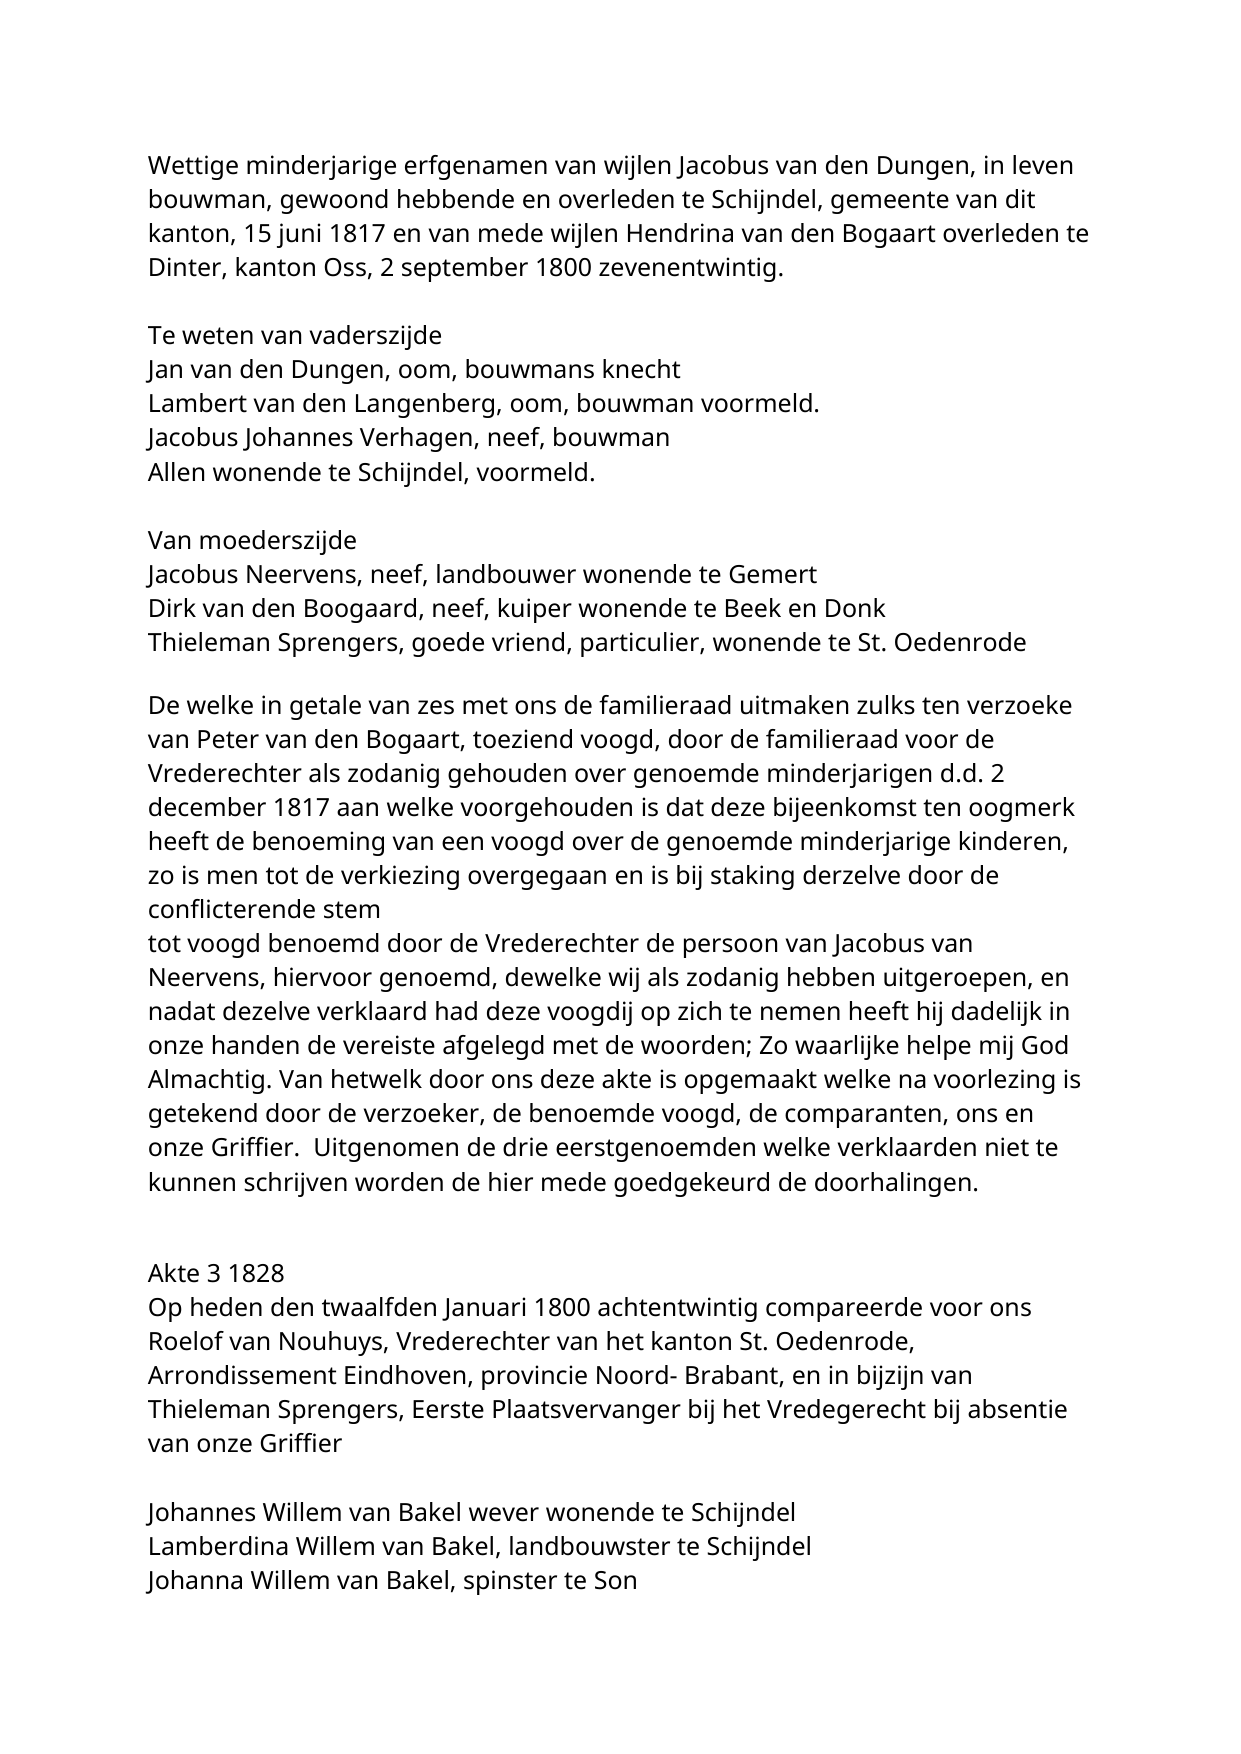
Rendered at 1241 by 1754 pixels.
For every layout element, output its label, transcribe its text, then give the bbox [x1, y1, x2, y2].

text Lambert van den Langenberg, oom, bouwman voormeld. [148, 386, 1093, 420]
text Allen wonende te Schijndel, voormeld. [148, 454, 1093, 488]
text De welke in getale van zes met ons de familieraad uitmaken zulks ten verzoeke van Peter van den Bogaart, toeziend voogd, door de familieraad voor de Vrederechter als zodanig gehouden over genoemde minderjarigen d.d. 2 december 1817 aan welke voorgehouden is dat deze bijeenkomst ten oogmerk heeft de benoeming van een voogd over de genoemde minderjarige kinderen, zo is men tot de verkiezing overgegaan en is bij staking derzelve door de conflicterende stem [148, 687, 1093, 926]
text Te weten van vaderszijde [148, 318, 1093, 352]
text Jan van den Dungen, oom, bouwmans knecht [148, 352, 1093, 386]
text Lamberdina Willem van Bakel, landbouwster te Schijndel [148, 1528, 1093, 1562]
text Johanna Willem van Bakel, spinster te Son [148, 1562, 1093, 1596]
text Akte 3 1828 [148, 1256, 1093, 1290]
text Van moederszijde [148, 522, 1093, 556]
text Johannes Willem van Bakel wever wonende te Schijndel [148, 1494, 1093, 1528]
text Jacobus Johannes Verhagen, neef, bouwman [148, 420, 1093, 454]
text Jacobus Neervens, neef, landbouwer wonende te Gemert [148, 556, 1093, 590]
text Thieleman Sprengers, goede vriend, particulier, wonende te St. Oedenrode [148, 624, 1093, 658]
text Dirk van den Boogaard, neef, kuiper wonende te Beek en Donk [148, 590, 1093, 624]
text Wettige minderjarige erfgenamen van wijlen Jacobus van den Dungen, in leven bouwman, gewoond hebbende en overleden te Schijndel, gemeente van dit kanton, 15 juni 1817 en van mede wijlen Hendrina van den Bogaart overleden te Dinter, kanton Oss, 2 september 1800 zevenentwintig. [148, 148, 1093, 284]
text tot voogd benoemd door de Vrederechter de persoon van Jacobus van Neervens, hiervoor genoemd, dewelke wij als zodanig hebben uitgeroepen, en nadat dezelve verklaard had deze voogdij op zich te nemen heeft hij dadelijk in onze handen de vereiste afgelegd met de woorden; Zo waarlijke helpe mij God Almachtig. Van hetwelk door ons deze akte is opgemaakt welke na voorlezing is getekend door de verzoeker, de benoemde voogd, de comparanten, ons en onze Griffier. Uitgenomen de drie eerstgenoemden welke verklaarden niet te kunnen schrijven worden de hier mede goedgekeurd de doorhalingen. [148, 926, 1093, 1198]
text Op heden den twaalfden Januari 1800 achtentwintig compareerde voor ons Roelof van Nouhuys, Vrederechter van het kanton St. Oedenrode, Arrondissement Eindhoven, provincie Noord- Brabant, en in bijzijn van Thieleman Sprengers, Eerste Plaatsvervanger bij het Vredegerecht bij absentie van onze Griffier [148, 1290, 1093, 1460]
